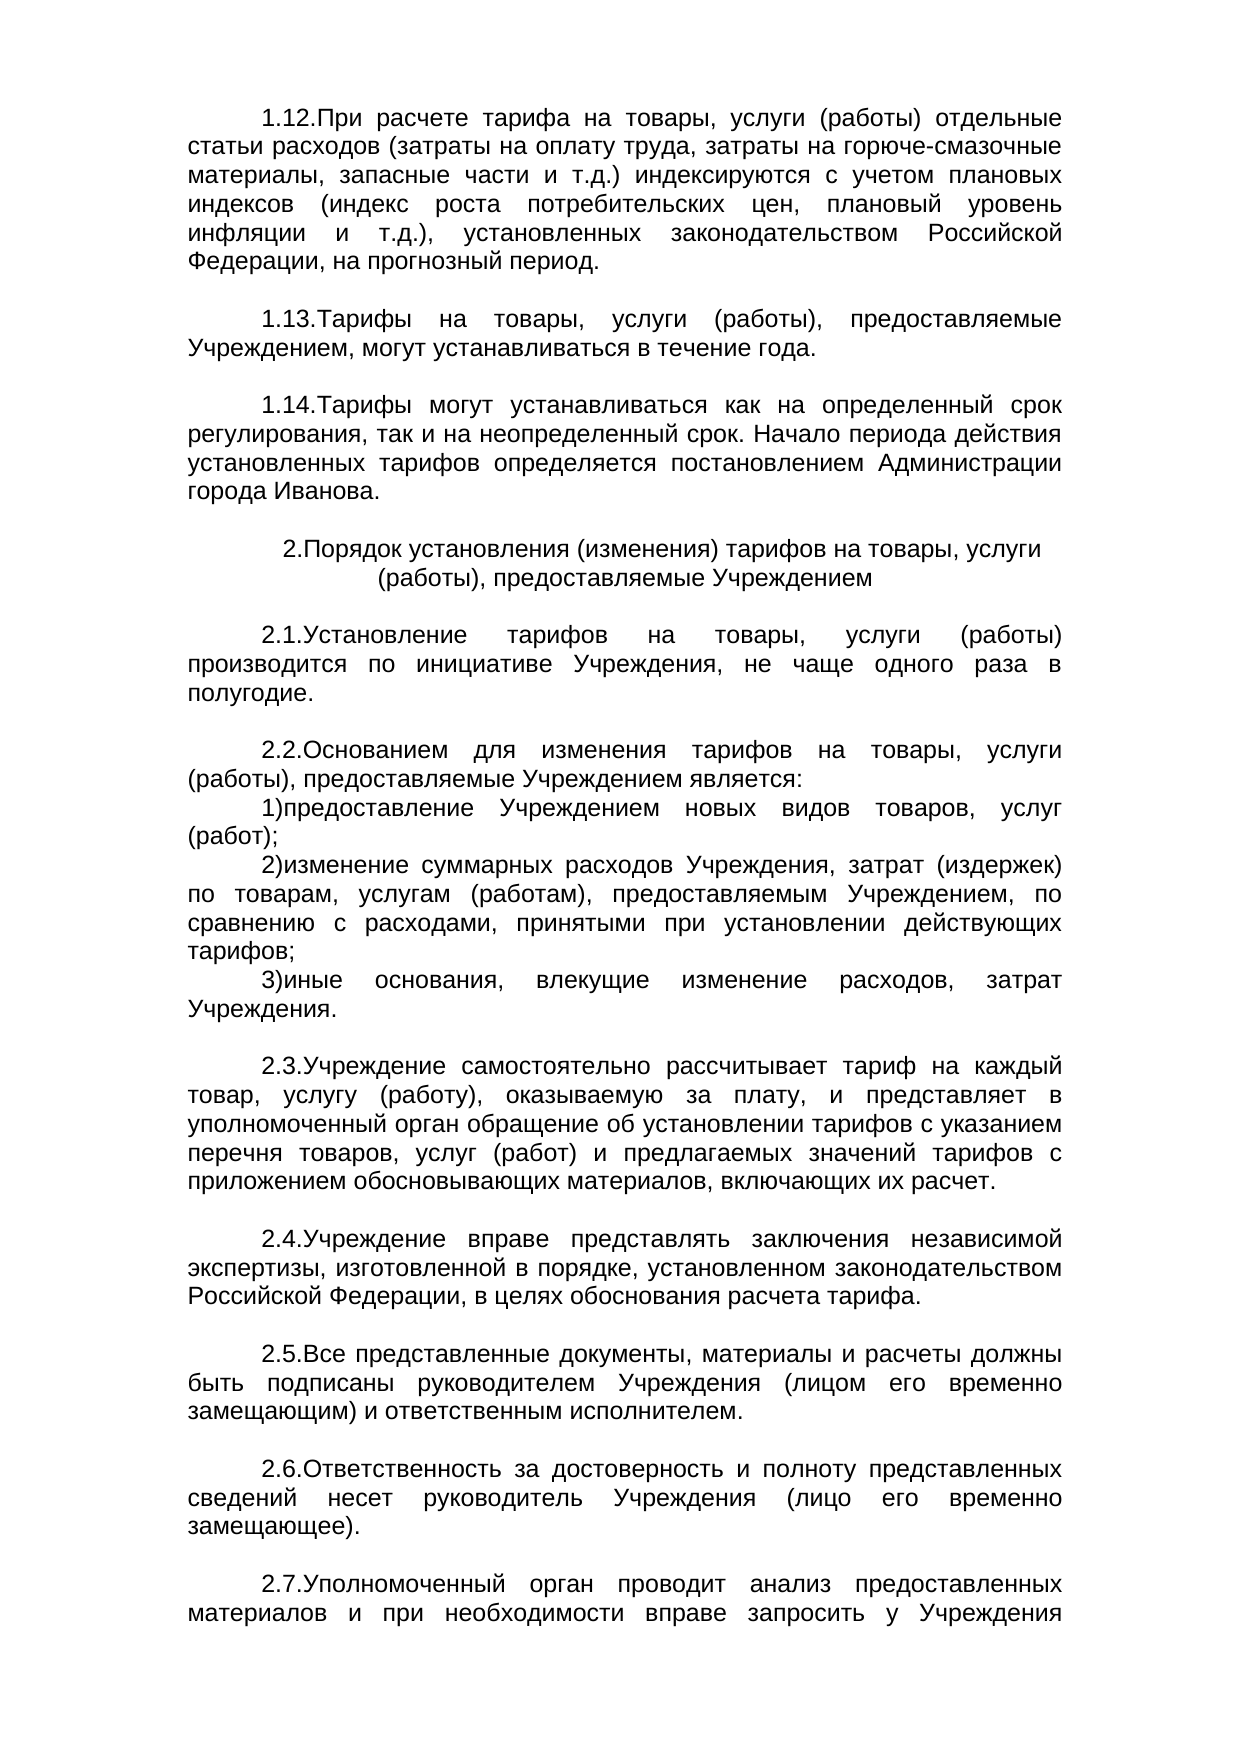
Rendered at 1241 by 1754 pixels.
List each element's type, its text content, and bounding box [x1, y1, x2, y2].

text 2.4.Учреждение вправе представлять заключения независимой экспертизы, изготовленной в порядке, установленном законодательством Российской Федерации, в целях обоснования расчета тарифа. [187, 1224, 1063, 1310]
text 3)иные основания, влекущие изменение расходов, затрат Учреждения. [187, 965, 1063, 1023]
text 2)изменение суммарных расходов Учреждения, затрат (издержек) по товарам, услугам (работам), предоставляемым Учреждением, по сравнению с расходами, принятыми при установлении действующих тарифов; [187, 850, 1063, 965]
text 2.3.Учреждение самостоятельно рассчитывает тариф на каждый товар, услугу (работу), оказываемую за плату, и представляет в уполномоченный орган обращение об установлении тарифов с указанием перечня товаров, услуг (работ) и предлагаемых значений тарифов с приложением обосновывающих материалов, включающих их расчет. [187, 1051, 1063, 1195]
text 2.1.Установление тарифов на товары, услуги (работы) производится по инициативе Учреждения, не чаще одного раза в полугодие. [187, 620, 1063, 706]
text 1.12.При расчете тарифа на товары, услуги (работы) отдельные статьи расходов (затраты на оплату труда, затраты на горюче-смазочные материалы, запасные части и т.д.) индексируются с учетом плановых индексов (индекс роста потребительских цен, плановый уровень инфляции и т.д.), установленных законодательством Российской Федерации, на прогнозный период. [187, 103, 1063, 275]
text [187, 1569, 1063, 1626]
text 1)предоставление Учреждением новых видов товаров, услуг (работ); [187, 793, 1063, 850]
text 2.6.Ответственность за достоверность и полноту представленных сведений несет руководитель Учреждения (лицо его временно замещающее). [187, 1454, 1063, 1540]
text 1.14.Тарифы могут устанавливаться как на определенный срок регулирования, так и на неопределенный срок. Начало периода действия установленных тарифов определяется постановлением Администрации города Иванова. [187, 390, 1063, 505]
text 2.Порядок установления (изменения) тарифов на товары, услуги (работы), предоставляемые Учреждением [187, 534, 1063, 591]
text 1.13.Тарифы на товары, услуги (работы), предоставляемые Учреждением, могут устанавливаться в течение года. [187, 304, 1063, 361]
text 2.5.Все представленные документы, материалы и расчеты должны быть подписаны руководителем Учреждения (лицом его временно замещающим) и ответственным исполнителем. [187, 1339, 1063, 1425]
text 2.2.Основанием для изменения тарифов на товары, услуги (работы), предоставляемые Учреждением является: [187, 735, 1063, 793]
